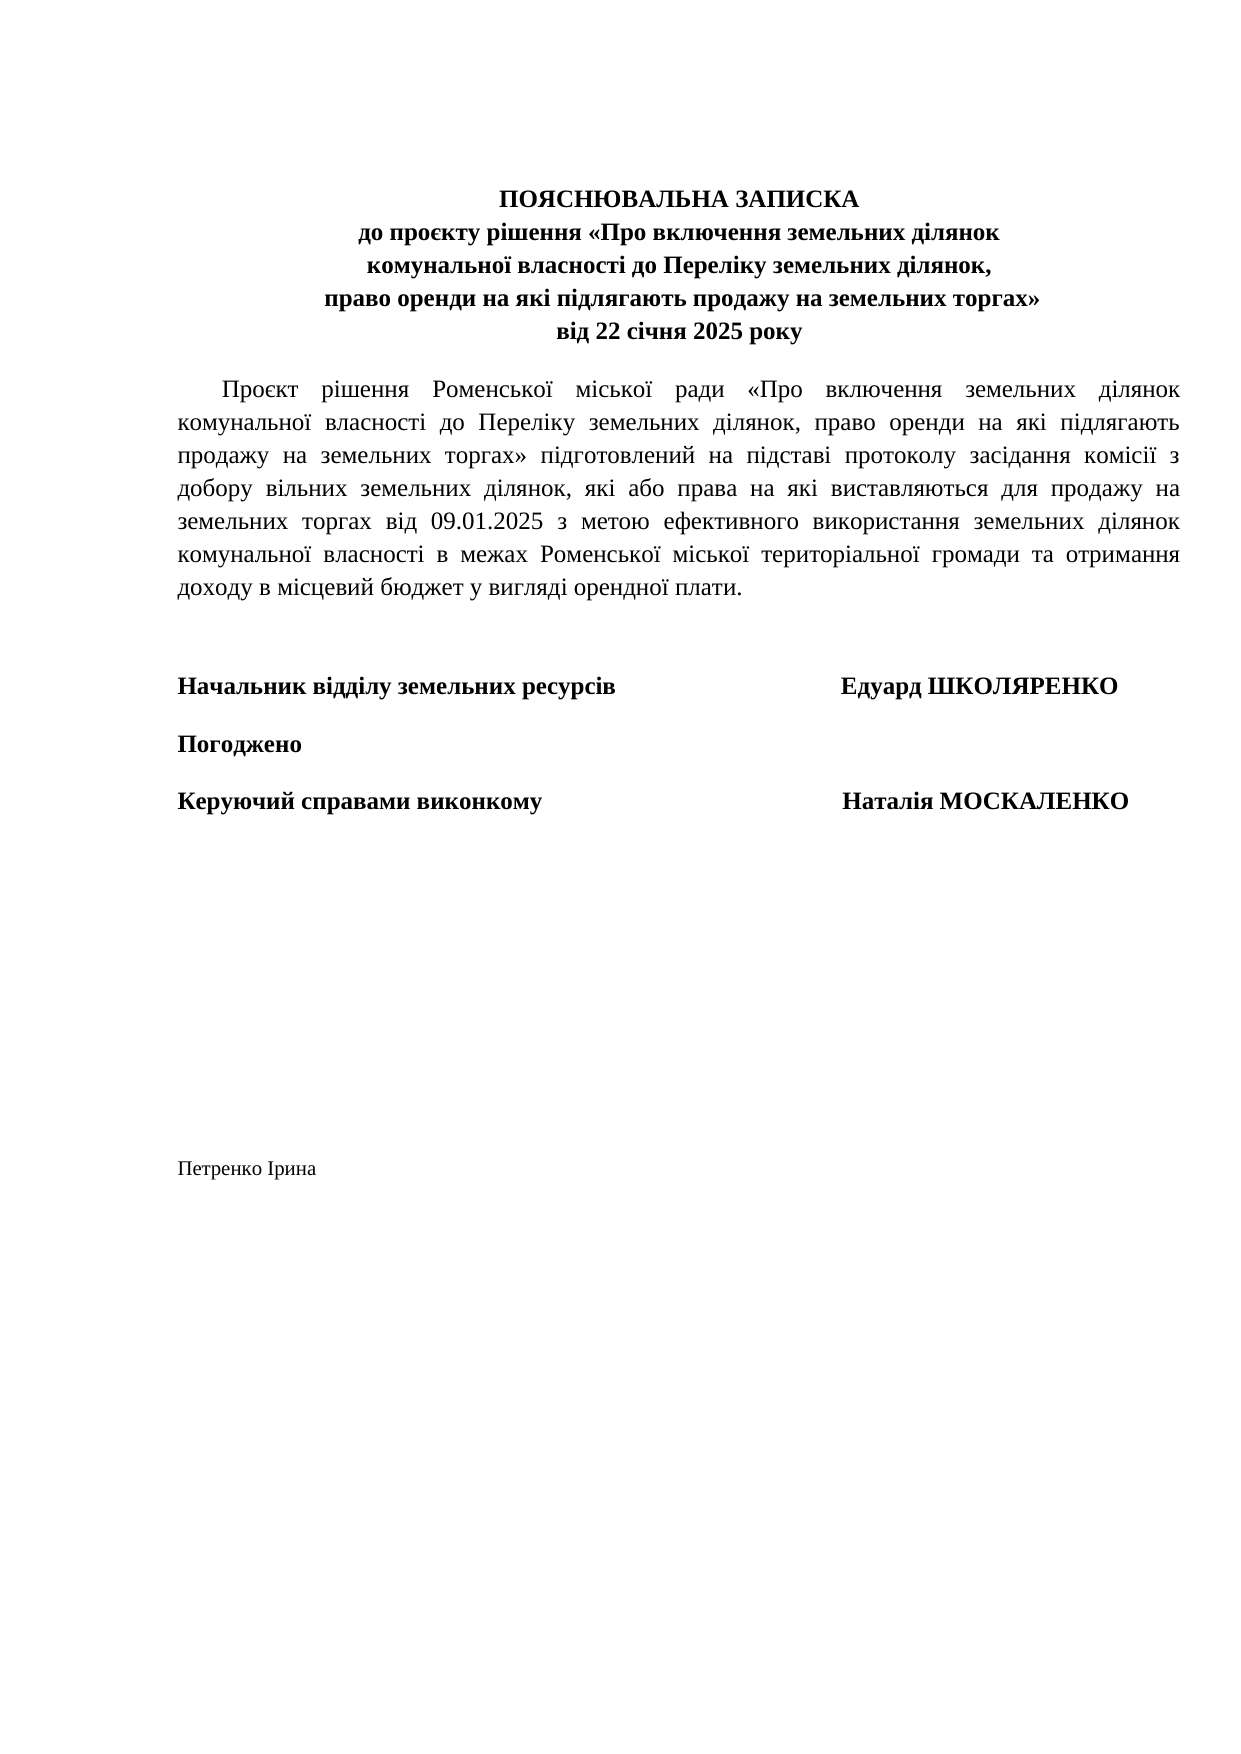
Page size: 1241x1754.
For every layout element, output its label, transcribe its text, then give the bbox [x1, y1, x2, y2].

text Петренко Ірина [177, 1156, 1181, 1179]
text Начальник відділу земельних ресурсів Едуард ШКОЛЯРЕНКО [177, 671, 1181, 700]
text право оренди на які підлягають продажу на земельних торгах» [177, 283, 1181, 312]
text ПОЯСНЮВАЛЬНА ЗАПИСКА [177, 184, 1181, 213]
text Керуючий справами виконкому Наталія МОСКАЛЕНКО [177, 786, 1181, 815]
list Проєкт рішення Роменської міської ради «Про включення земельних ділянок комунальної власності до Переліку земельних ділянок, право оренди на які підлягають продажу на земельних торгах» підготовлений на підставі протоколу засідання комісії з добору вільних земельних ділянок, які або права на які виставляються для продажу на земельних торгах від 09.01.2025 з метою ефективного використання земельних ділянок комунальної власності в межах Роменської міської територіальної громади та отримання доходу в місцевий бюджет у вигляді орендної плати. [177, 374, 1181, 601]
text до проєкту рішення «Про включення земельних ділянок [177, 217, 1181, 246]
text від 22 січня 2025 року [177, 316, 1181, 345]
text Погоджено [177, 729, 1181, 758]
text комунальної власності до Переліку земельних ділянок, [177, 250, 1181, 279]
